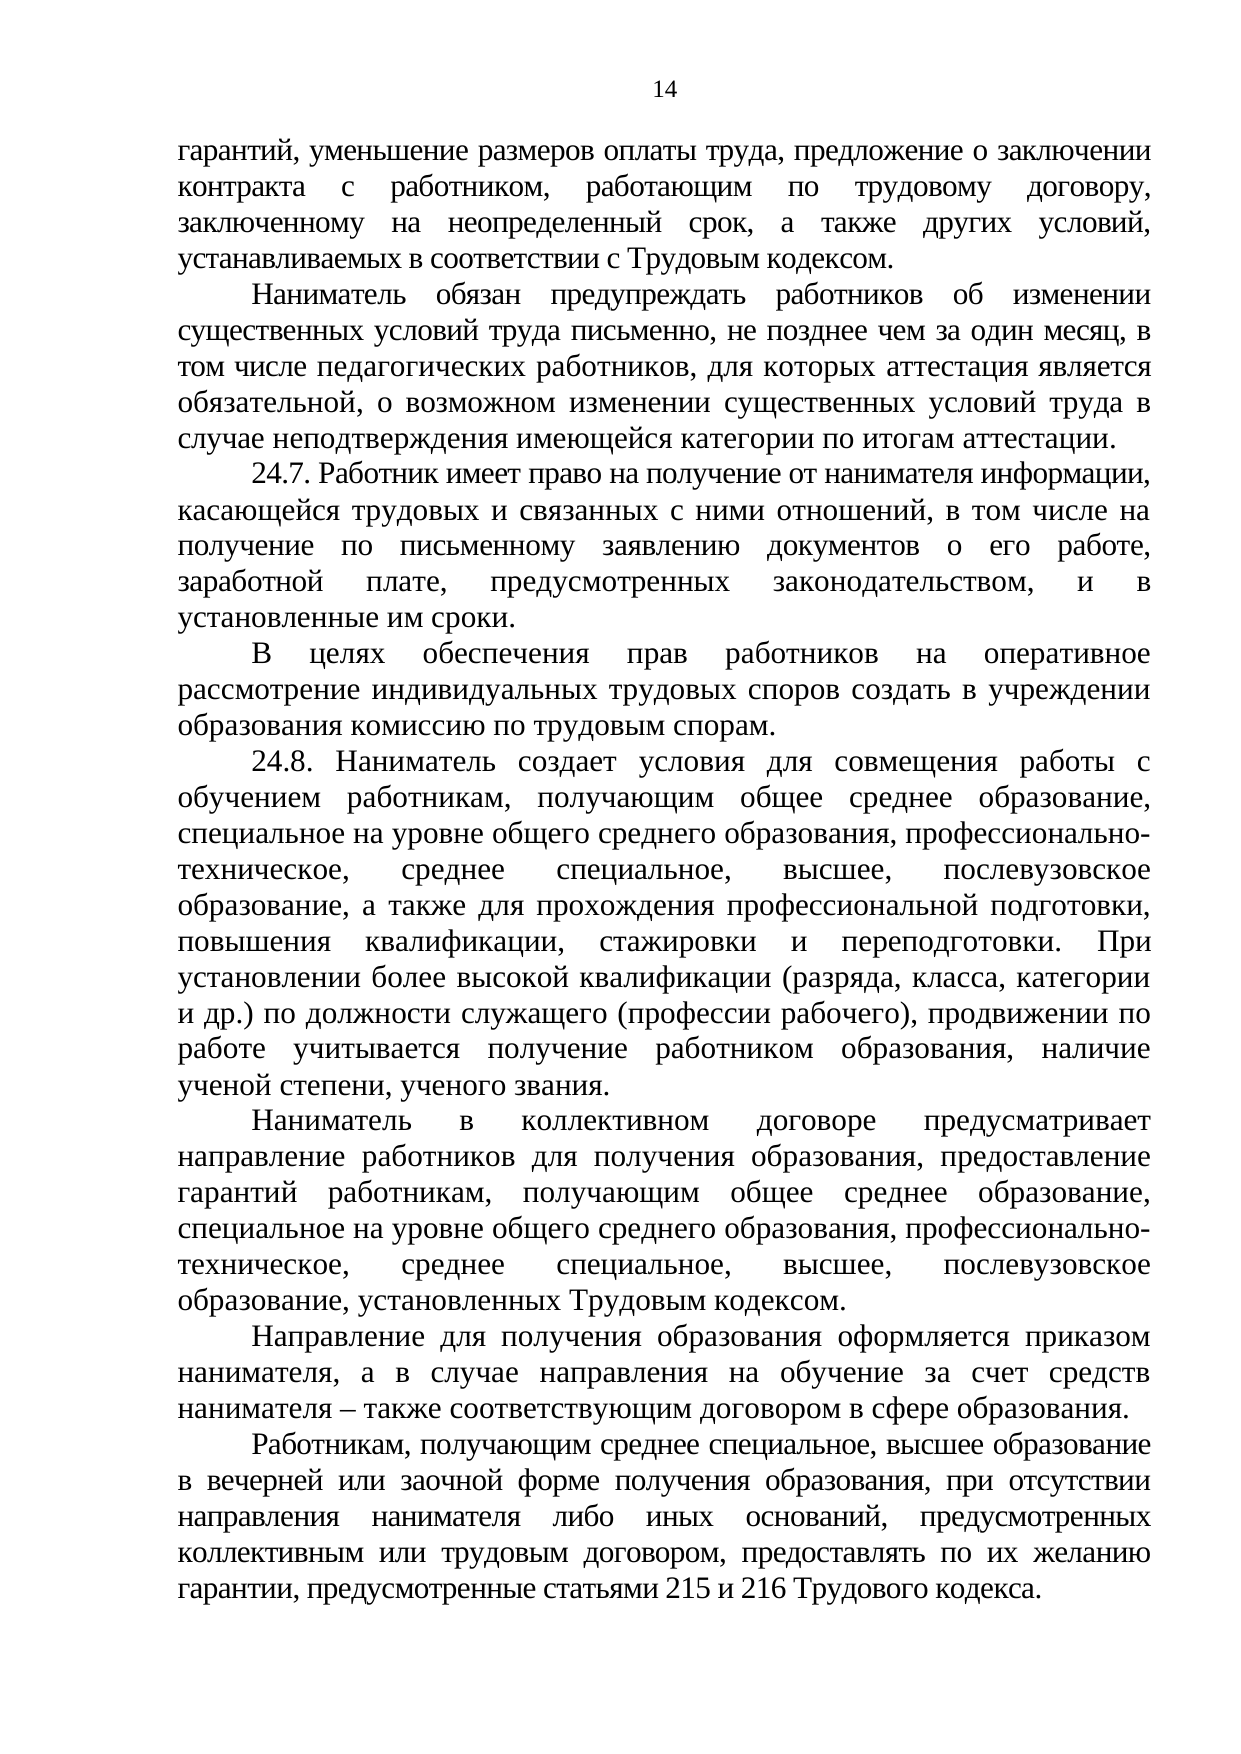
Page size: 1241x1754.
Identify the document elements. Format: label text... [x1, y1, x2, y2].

text В целях обеспечения прав работников на оперативное рассмотрение индивидуальных трудовых споров создать в учреждении образования комиссию по трудовым спорам. [177, 634, 1152, 742]
text Работникам, получающим среднее специальное, высшее образование в вечерней или заочной форме получения образования, при отсутствии направления нанимателя либо иных оснований, предусмотренных коллективным или трудовым договором, предоставлять по их желанию гарантии, предусмотренные статьями 215 и 216 Трудового кодекса. [177, 1425, 1152, 1605]
text 24.7. Работник имеет право на получение от нанимателя информации, касающейся трудовых и связанных с ними отношений, в том числе на получение по письменному заявлению документов о его работе, заработной плате, предусмотренных законодательством, и в установленные им сроки. [177, 455, 1152, 634]
text Наниматель в коллективном договоре предусматривает направление работников для получения образования, предоставление гарантий работникам, получающим общее среднее образование, специальное на уровне общего среднего образования, профессионально-техническое, среднее специальное, высшее, послевузовское образование, установленных Трудовым кодексом. [177, 1102, 1152, 1317]
text Наниматель обязан предупреждать работников об изменении существенных условий труда письменно, не позднее чем за один месяц, в том числе педагогических работников, для которых аттестация является обязательной, о возможном изменении существенных условий труда в случае неподтверждения имеющейся категории по итогам аттестации. [177, 275, 1152, 455]
text 24.8. Наниматель создает условия для совмещения работы с обучением работникам, получающим общее среднее образование, специальное на уровне общего среднего образования, профессионально-техническое, среднее специальное, высшее, послевузовское образование, а также для прохождения профессиональной подготовки, повышения квалификации, стажировки и переподготовки. При установлении более высокой квалификации (разряда, класса, категории и др.) по должности служащего (профессии рабочего), продвижении по работе учитывается получение работником образования, наличие ученой степени, ученого звания. [177, 742, 1152, 1102]
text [177, 131, 1152, 275]
text Направление для получения образования оформляется приказом нанимателя, а в случае направления на обучение за счет средств нанимателя – также соответствующим договором в сфере образования. [177, 1317, 1152, 1425]
